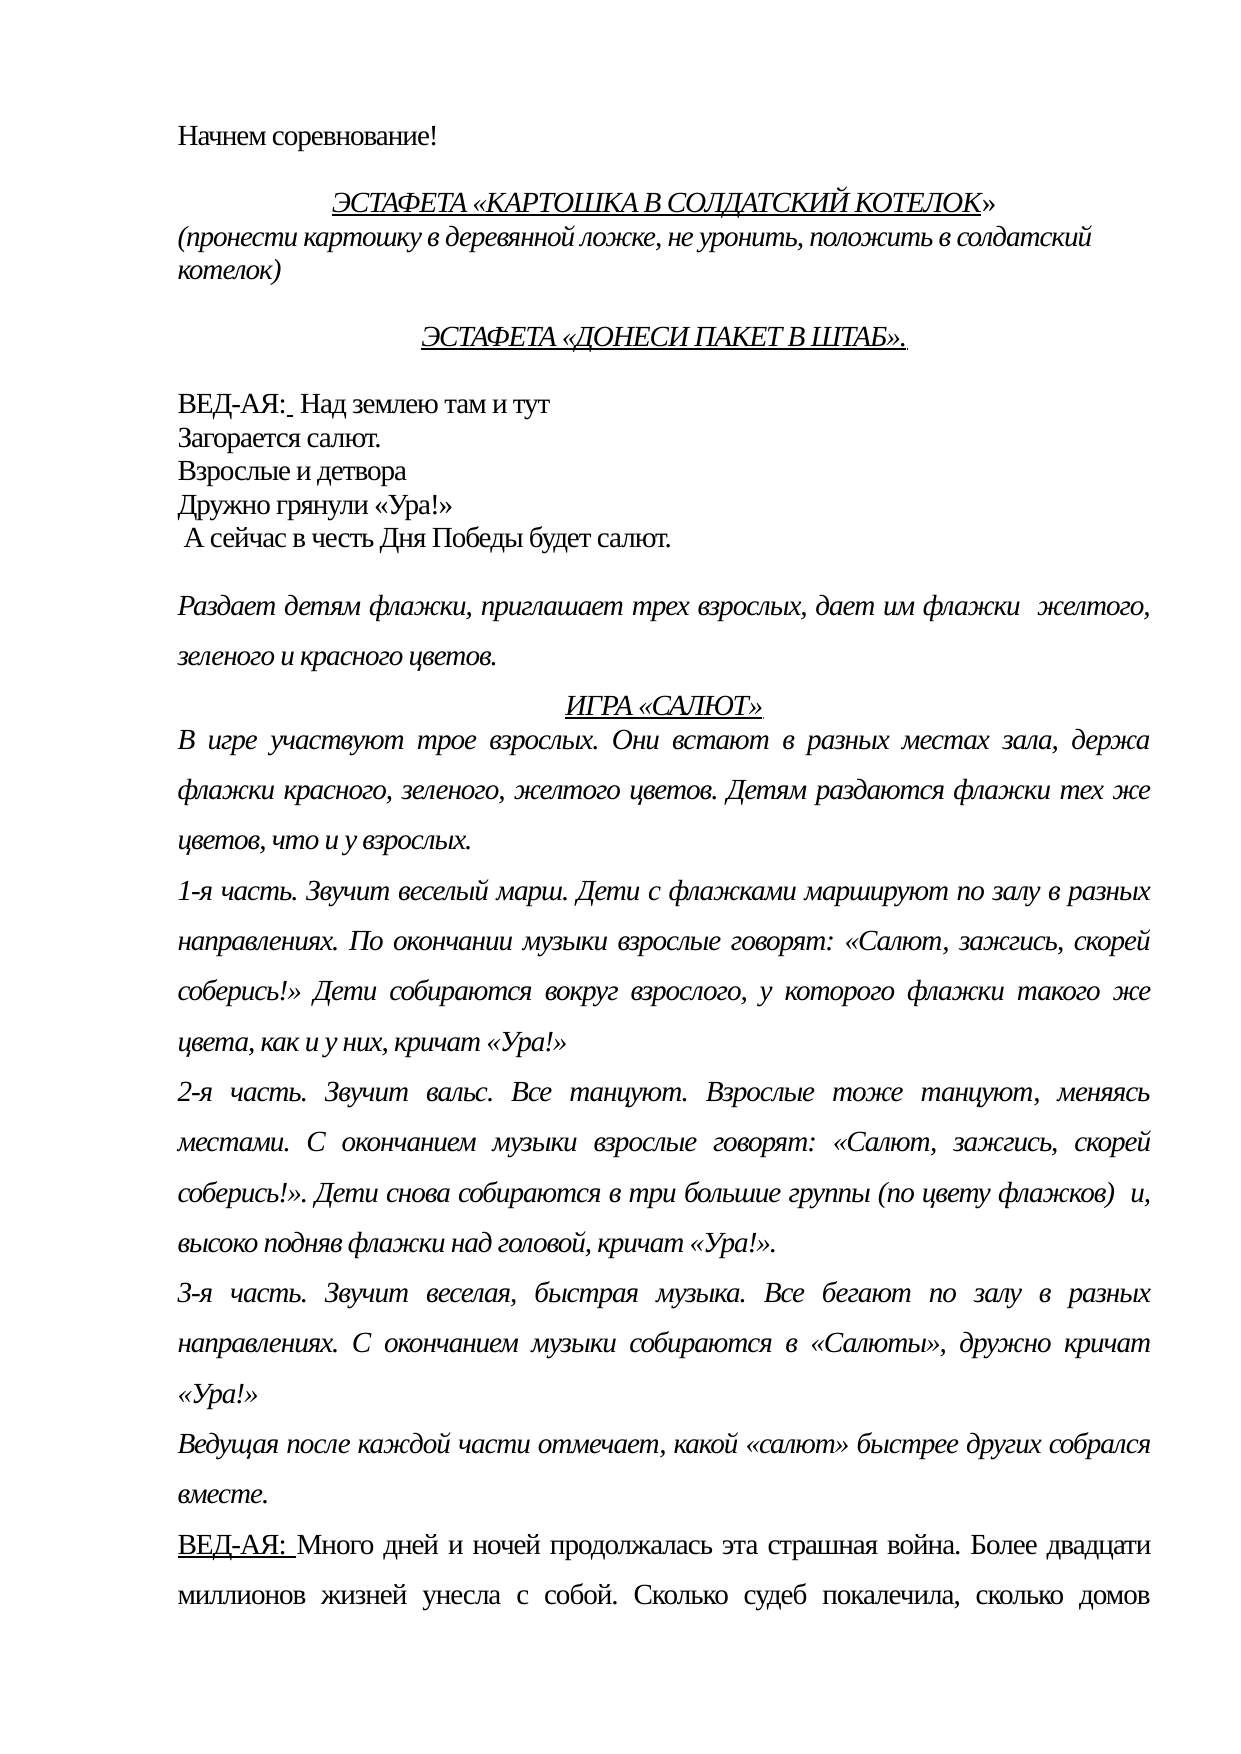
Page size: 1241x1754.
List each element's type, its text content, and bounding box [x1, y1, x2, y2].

title В игре участвуют трое взрослых. Они встают в разных местах зала, держа флажки красного, зеленого, желтого цветов. Детям раздаются флажки тех же цветов, что и у взрослых. [177, 722, 1152, 856]
title ЭСТАФЕТА «КАРТОШКА В СОЛДАТСКИЙ КОТЕЛОК» [177, 185, 1152, 219]
title (пронести картошку в деревянной ложке, не уронить, положить в солдатский котелок) [177, 219, 1152, 286]
title Ведущая после каждой части отмечает, какой «салют» быстрее других собрался вместе. [177, 1426, 1152, 1510]
title Начнем соревнование! [177, 118, 1152, 152]
title ЭСТАФЕТА «ДОНЕСИ ПАКЕТ В ШТАБ». [177, 319, 1152, 353]
title А сейчас в честь Дня Победы будет салют. [177, 521, 1152, 554]
title Загорается салют. [177, 420, 1152, 453]
title Раздает детям флажки, приглашает трех взрослых, дает им флажки желтого, зеленого и красного цветов. [177, 588, 1152, 672]
title 1-я часть. Звучит веселый марш. Дети с флажками маршируют по залу в разных направлениях. По окончании музыки взрослые говорят: «Салют, зажгись, скорей соберись!» Дети собираются вокруг взрослого, у которого флажки такого же цвета, как и у них, кричат «Ура!» [177, 873, 1152, 1057]
title Дружно грянули «Ура!» [177, 487, 1152, 521]
title 2-я часть. Звучит вальс. Все танцуют. Взрослые тоже танцуют, меняясь местами. С окончанием музыки взрослые говорят: «Салют, зажгись, скорей соберись!». Дети снова собираются в три большие группы (по цвету флажков) и, высоко подняв флажки над головой, кричат «Ура!». [177, 1074, 1152, 1258]
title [177, 1527, 1152, 1611]
title ИГРА «САЛЮТ» [177, 688, 1152, 722]
title 3-я часть. Звучит веселая, быстрая музыка. Все бегают по залу в разных направлениях. С окончанием музыки собираются в «Салюты», дружно кричат «Ура!» [177, 1275, 1152, 1409]
title ВЕД-АЯ: Над землею там и тут [177, 386, 1152, 420]
title Взрослые и детвора [177, 453, 1152, 487]
